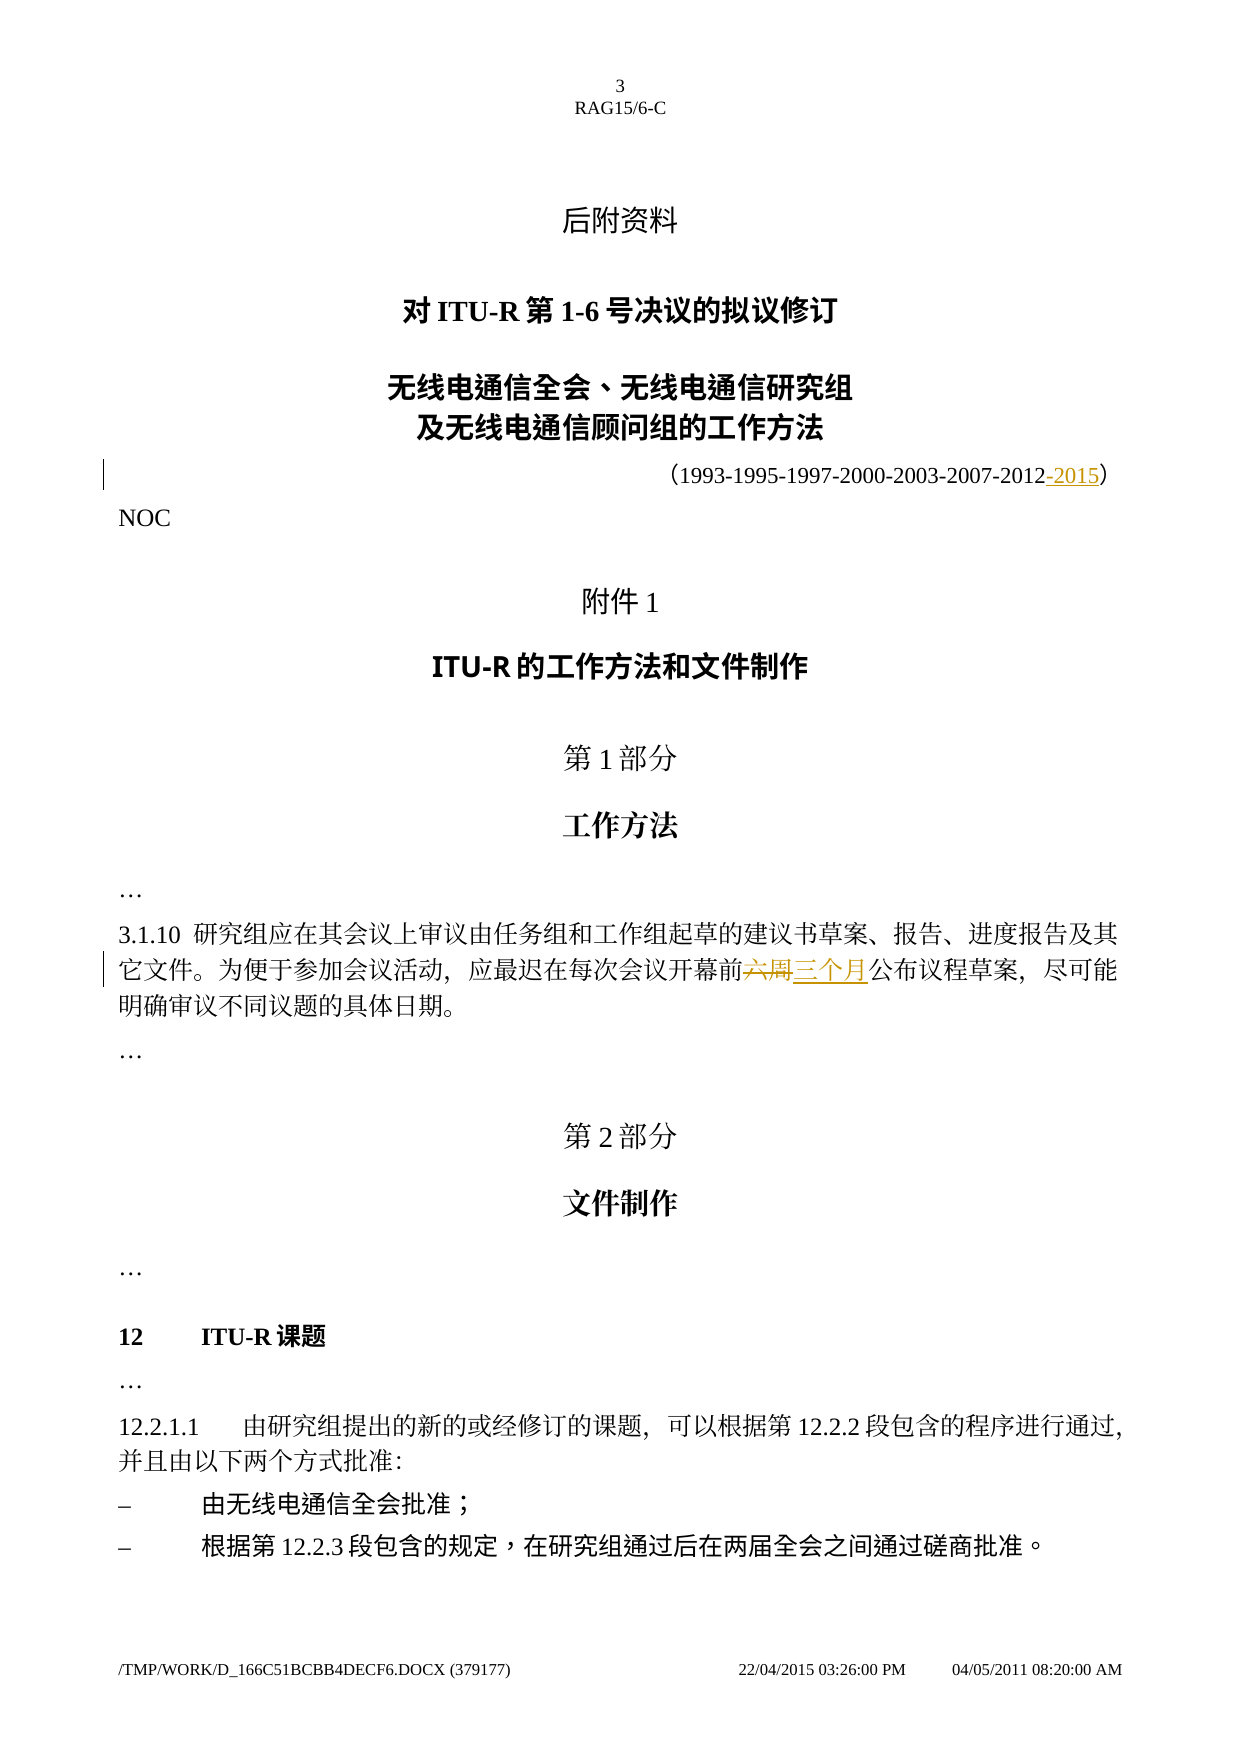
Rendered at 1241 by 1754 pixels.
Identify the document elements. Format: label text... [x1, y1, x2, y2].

text 第2部分 [118, 1114, 1122, 1156]
text … [118, 1252, 1122, 1281]
text 对ITU-R第1-6号决议的拟议修订 [118, 290, 1122, 330]
text 3.1.10 研究组应在其会议上审议由任务组和工作组起草的建议书草案、报告、进度报告及其它文件。为便于参加会议活动，应最迟在每次会议开幕前公布议程草案，尽可能明确审议不同议题的具体日期。 [118, 915, 1122, 1023]
text – 根据第12.2.3段包含的规定，在研究组通过后在两届全会之间通过磋商批准。 [118, 1529, 1122, 1563]
text NOC [118, 503, 1122, 532]
title 文件制作 [118, 1181, 1122, 1223]
text – 由无线电通信全会批准； [118, 1486, 1122, 1520]
subtitle 12 ITU-R课题 [118, 1318, 1122, 1352]
text 附件1 [118, 582, 1122, 621]
text … [118, 1365, 1122, 1394]
text … [118, 874, 1122, 903]
title ITU-R的工作方法和文件制作 [118, 646, 1122, 686]
text … [118, 1035, 1122, 1064]
text 后附资料 [118, 198, 1122, 240]
text （1993-1995-1997-2000-2003-2007-2012） [118, 459, 1122, 490]
title 工作方法 [118, 803, 1122, 845]
text 12.2.1.1 由研究组提出的新的或经修订的课题，可以根据第12.2.2段包含的程序进行通过，并且由以下两个方式批准： [118, 1406, 1122, 1478]
text 第1部分 [118, 736, 1122, 778]
title 无线电通信全会、无线电通信研究组 及无线电通信顾问组的工作方法 [118, 367, 1122, 447]
